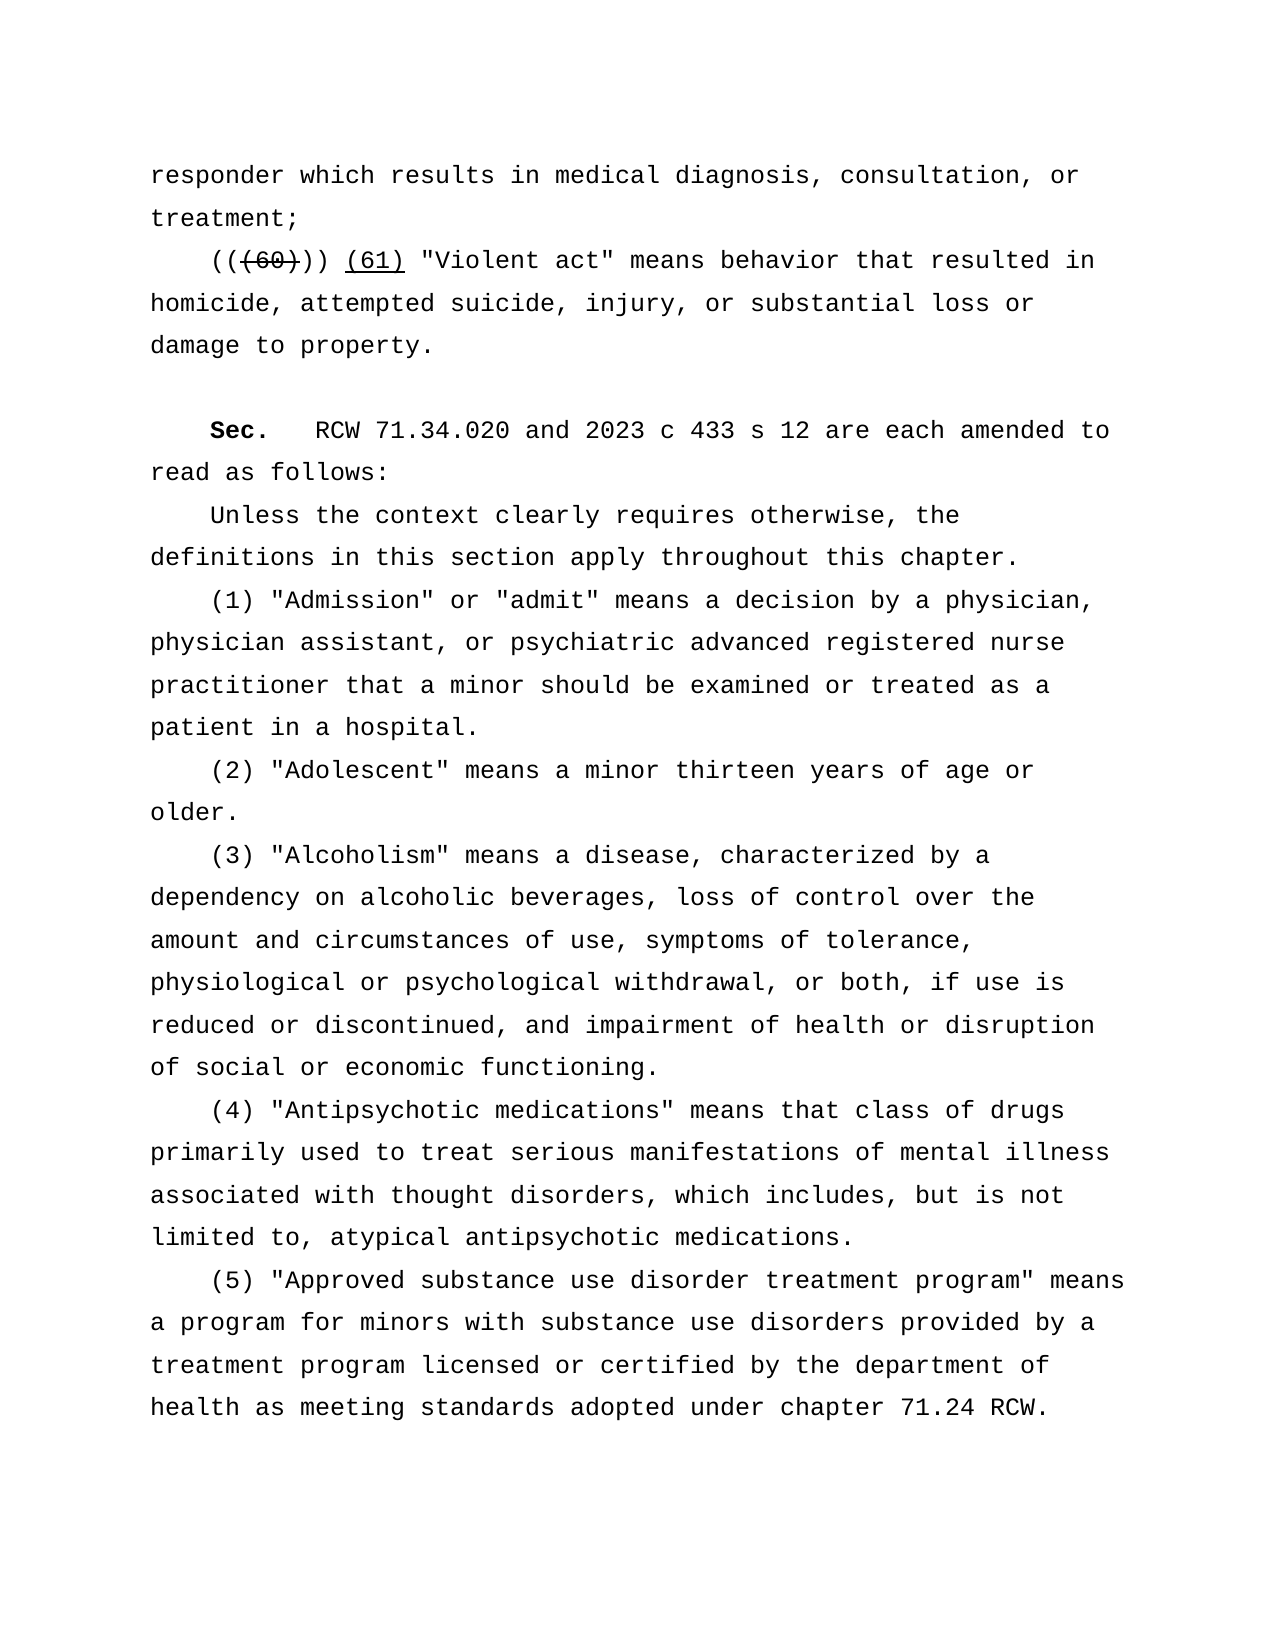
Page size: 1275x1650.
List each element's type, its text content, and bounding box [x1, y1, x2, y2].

text (3) "Alcoholism" means a disease, characterized by a dependency on alcoholic beverages, loss of control over the amount and circumstances of use, symptoms of tolerance, physiological or psychological withdrawal, or both, if use is reduced or discontinued, and impairment of health or disruption of social or economic functioning. [150, 829, 1125, 1084]
text (((60))) (61) "Violent act" means behavior that resulted in homicide, attempted suicide, injury, or substantial loss or damage to property. [150, 235, 1125, 362]
text (4) "Antipsychotic medications" means that class of drugs primarily used to treat serious manifestations of mental illness associated with thought disorders, which includes, but is not limited to, atypical antipsychotic medications. [150, 1084, 1125, 1254]
text Sec. RCW 71.34.020 and 2023 c 433 s 12 are each amended to read as follows: [150, 404, 1125, 489]
text Unless the context clearly requires otherwise, the definitions in this section apply throughout this chapter. [150, 489, 1125, 574]
text (2) "Adolescent" means a minor thirteen years of age or older. [150, 744, 1125, 829]
text (5) "Approved substance use disorder treatment program" means a program for minors with substance use disorders provided by a treatment program licensed or certified by the department of health as meeting standards adopted under chapter 71.24 RCW. [150, 1254, 1125, 1424]
text (1) "Admission" or "admit" means a decision by a physician, physician assistant, or psychiatric advanced registered nurse practitioner that a minor should be examined or treated as a patient in a hospital. [150, 574, 1125, 744]
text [150, 150, 1125, 235]
